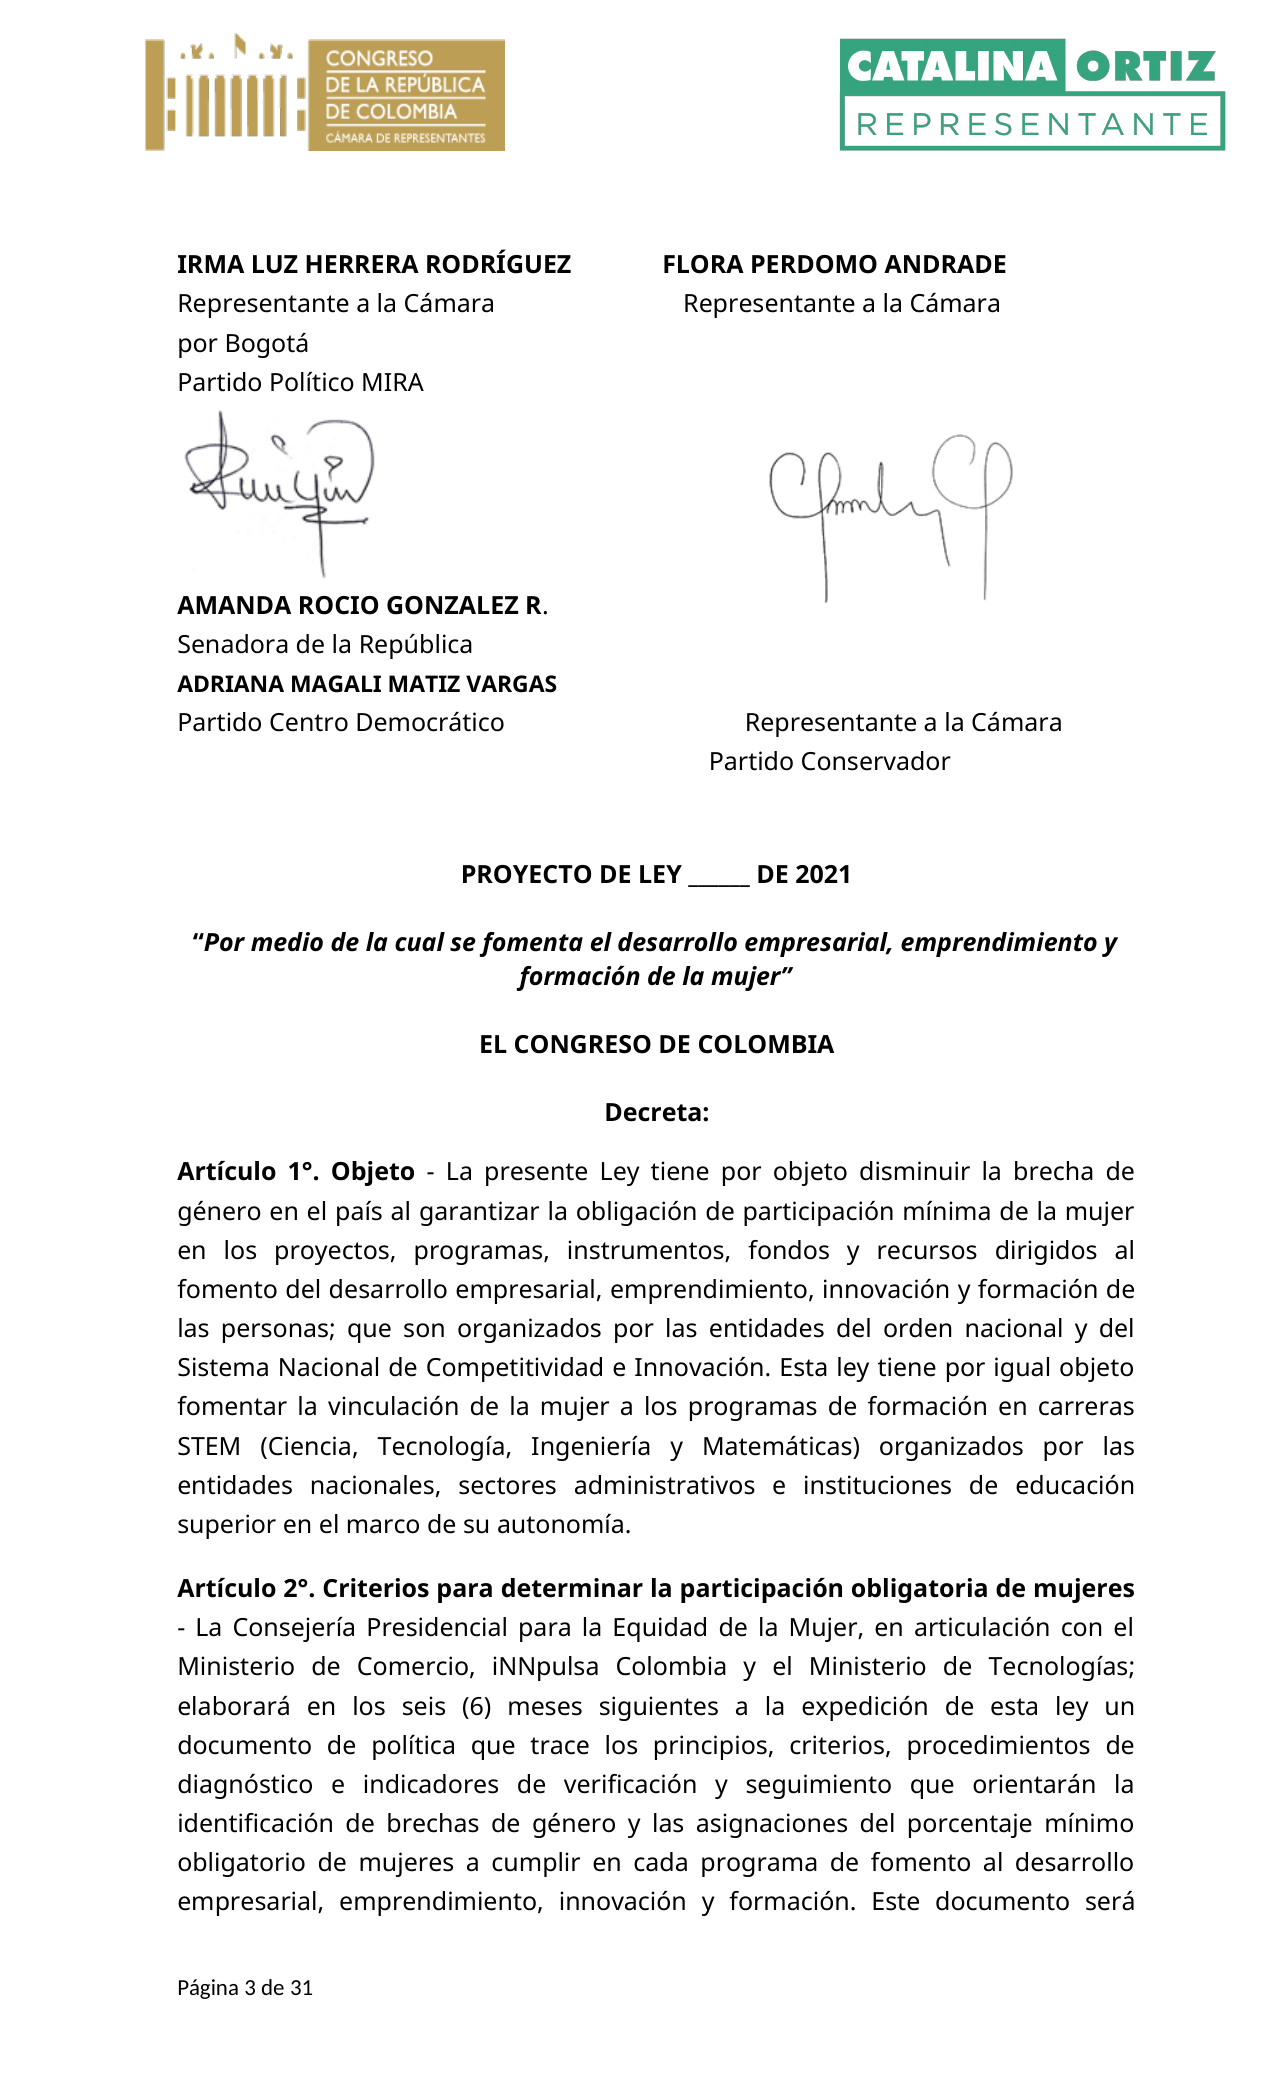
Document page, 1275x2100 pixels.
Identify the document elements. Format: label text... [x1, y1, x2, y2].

text Partido Centro Democrático Representante a la Cámara [177, 705, 1136, 739]
picture [836, 35, 1227, 152]
text EL CONGRESO DE COLOMBIA [177, 1027, 1136, 1061]
text AMANDA ROCIO GONZALEZ R. [177, 587, 1136, 621]
text Decreta: [177, 1095, 1136, 1129]
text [177, 1571, 1136, 1918]
text IRMA LUZ HERRERA RODRÍGUEZ FLORA PERDOMO ANDRADE [177, 247, 1136, 281]
picture [745, 422, 1020, 611]
picture [145, 33, 505, 151]
text Senadora de la República ADRIANA MAGALI MATIZ VARGAS [177, 627, 1136, 700]
text por Bogotá Partido Político MIRA [177, 325, 1136, 398]
text Partido Conservador [177, 744, 1136, 778]
text Representante a la Cámara Representante a la Cámara [177, 286, 1136, 320]
text “Por medio de la cual se fomenta el desarrollo empresarial, emprendimiento y formación de la mujer” [177, 924, 1136, 993]
text Artículo 1°. Objeto - La presente Ley tiene por objeto disminuir la brecha de género en el país al garantizar la obligación de participación mínima de la mujer en los proyectos, programas, instrumentos, fondos y recursos dirigidos al fomento del desarrollo empresarial, emprendimiento, innovación y formación de las personas; que son organizados por las entidades del orden nacional y del Sistema Nacional de Competitividad e Innovación. Esta ley tiene por igual objeto fomentar la vinculación de la mujer a los programas de formación en carreras STEM (Ciencia, Tecnología, Ingeniería y Matemáticas) organizados por las entidades nacionales, sectores administrativos e instituciones de educación superior en el marco de su autonomía. [177, 1154, 1136, 1541]
picture [177, 403, 379, 584]
text PROYECTO DE LEY ______ DE 2021 [177, 856, 1136, 891]
